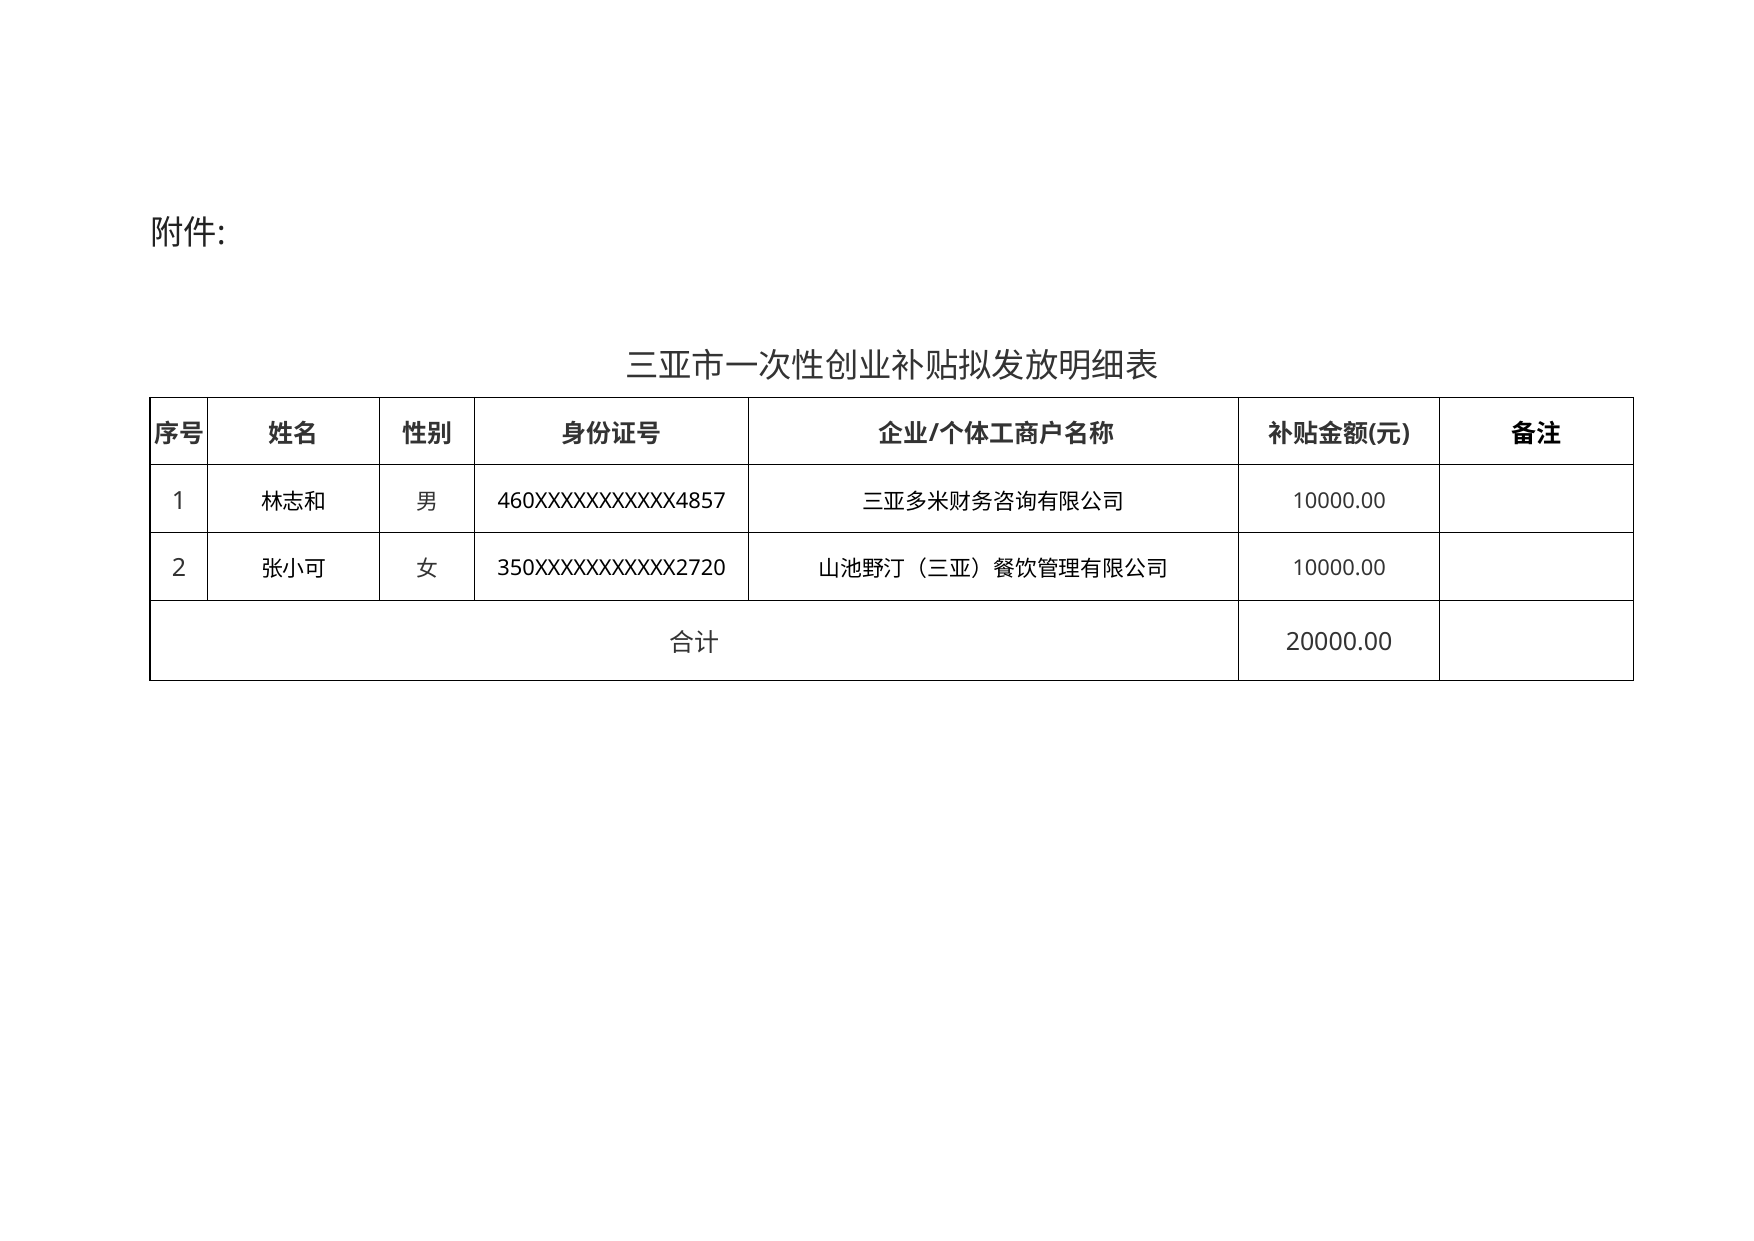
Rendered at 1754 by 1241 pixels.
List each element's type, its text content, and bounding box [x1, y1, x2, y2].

table_cell [1440, 601, 1633, 680]
table_cell 性别 [380, 398, 474, 464]
table_cell 男 [380, 465, 474, 532]
table_header 三亚市一次性创业补贴拟发放明细表 [150, 263, 1633, 397]
table_cell 张小可 [208, 533, 379, 599]
table_cell 林志和 [208, 465, 379, 532]
table_cell 备注 [1440, 398, 1633, 464]
table_cell 合计 [151, 601, 1238, 680]
table_cell 序号 [151, 398, 207, 464]
table_cell [1440, 465, 1633, 532]
table_cell 补贴金额(元) [1239, 398, 1439, 464]
table_cell 企业/个体工商户名称 [749, 398, 1238, 464]
table_cell 10000.00 [1239, 465, 1439, 532]
table_cell 2 [151, 533, 207, 599]
table_cell 460XXXXXXXXXXX4857 [475, 465, 748, 532]
table_cell 20000.00 [1239, 601, 1439, 680]
text 附件: [150, 198, 1604, 263]
table_cell 姓名 [208, 398, 379, 464]
table_cell 1 [151, 465, 207, 532]
table_cell 10000.00 [1239, 533, 1439, 599]
table_cell [1440, 533, 1633, 599]
table_cell 三亚多米财务咨询有限公司 [749, 465, 1238, 532]
table_cell 身份证号 [475, 398, 748, 464]
table_cell 山池野汀（三亚）餐饮管理有限公司 [749, 533, 1238, 599]
table_cell 女 [380, 533, 474, 599]
table_cell 350XXXXXXXXXXX2720 [475, 533, 748, 599]
